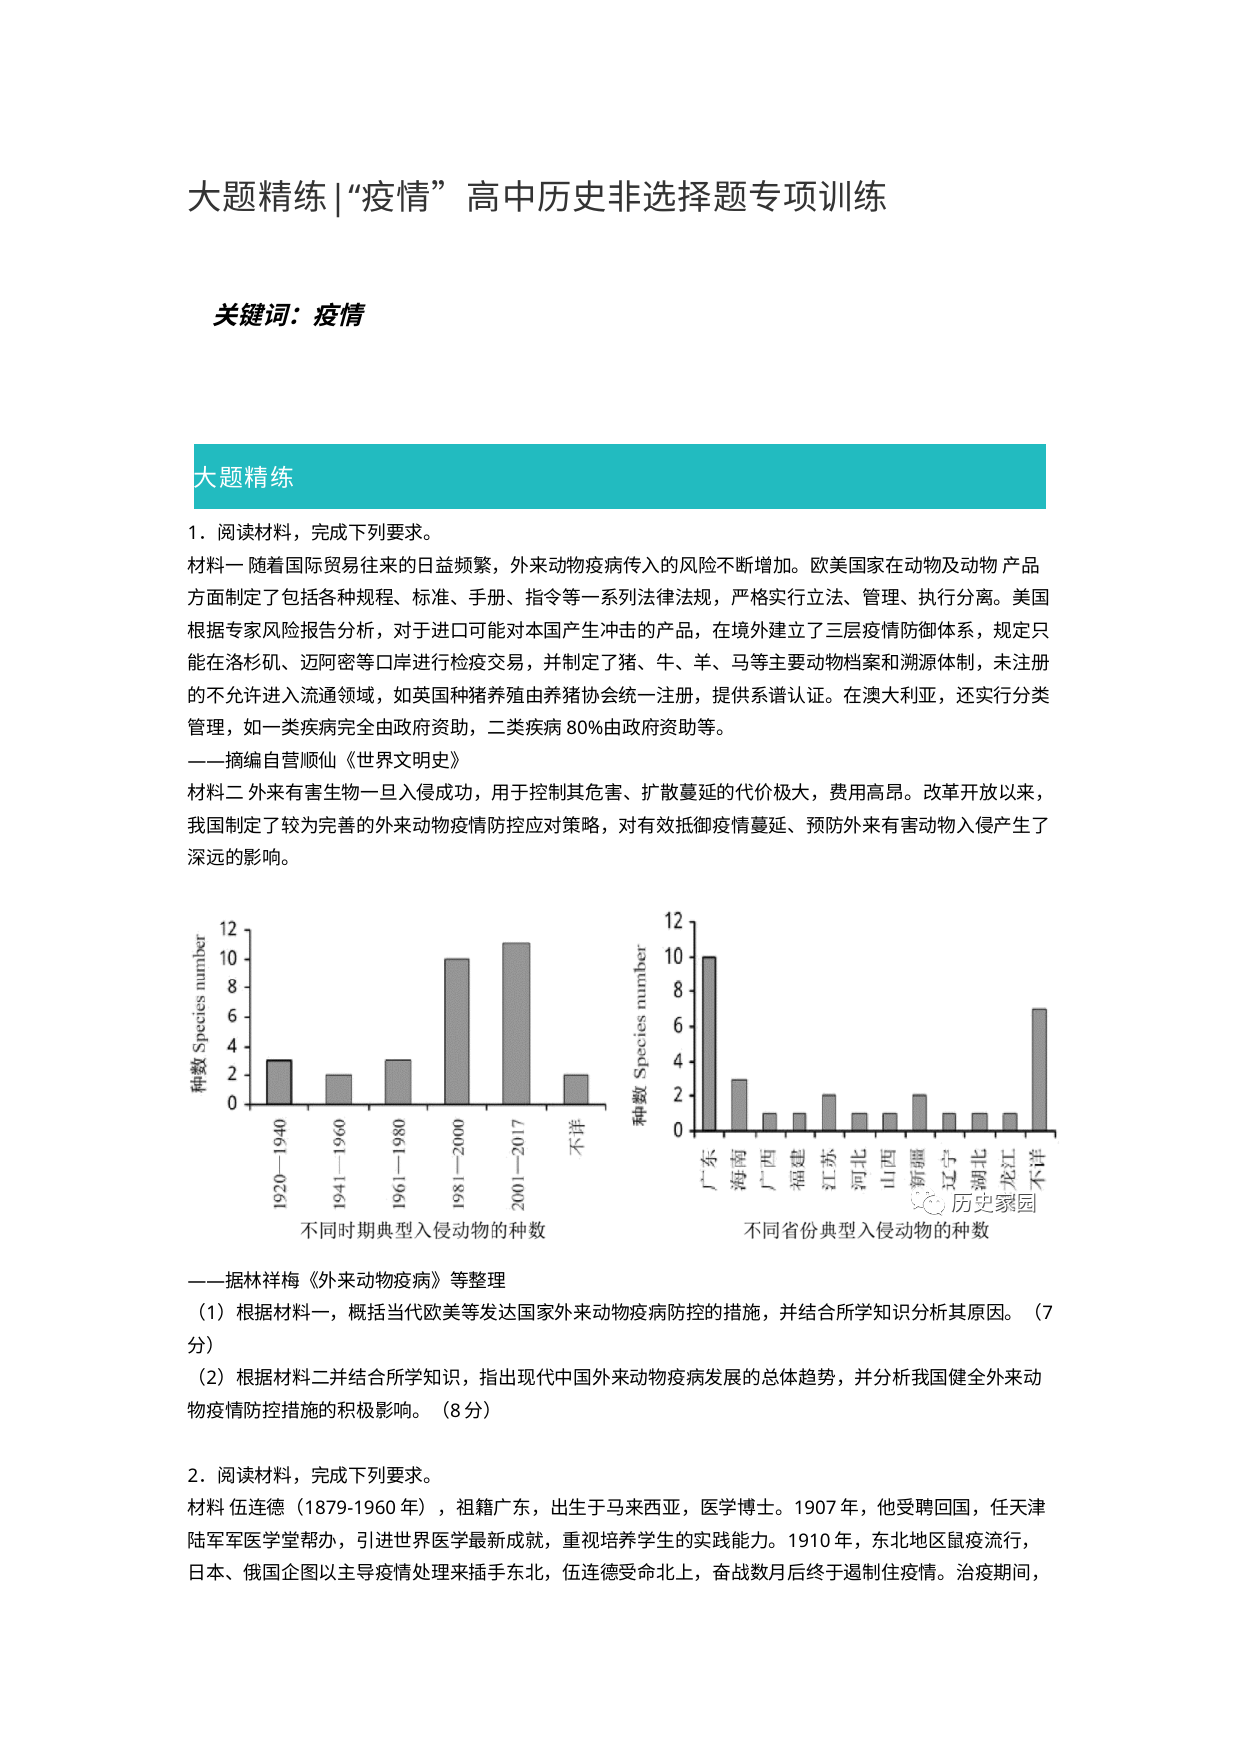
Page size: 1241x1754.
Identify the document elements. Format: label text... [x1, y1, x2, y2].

picture [187, 905, 1064, 1241]
text 关键词：疫情 [187, 281, 1053, 346]
text 1．阅读材料，完成下列要求。 材料一 随着国际贸易往来的日益频繁，外来动物疫病传入的风险不断增加。欧美国家在动物及动物 产品方面制定了包括各种规程、标准、手册、指令等一系列法律法规，严格实行立法、管理、执行分离。美国根据专家风险报告分析，对于进口可能对本国产生冲击的产品，在境外建立了三层疫情防御体系，规定只能在洛杉矶、迈阿密等口岸进行检疫交易，并制定了猪、牛、羊、马等主要动物档案和溯源体制，未注册的不允许进入流通领域，如英国种猪养殖由养猪协会统一注册，提供系谱认证。在澳大利亚，还实行分类管理，如一类疾病完全由政府资助，二类疾病80%由政府资助等。 ——摘编自营顺仙《世界文明史》 材料二 外来有害生物一旦入侵成功，用于控制其危害、扩散蔓延的代价极大，费用高昂。改革开放以来，我国制定了较为完善的外来动物疫情防控应对策略，对有效抵御疫情蔓延、预防外来有害动物入侵产生了深远的影响。 [187, 515, 1053, 905]
text 大题精练|“疫情”高中历史非选择题专项训练 [187, 162, 1053, 227]
text 大题精练 [194, 444, 1046, 509]
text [187, 1263, 1053, 1588]
